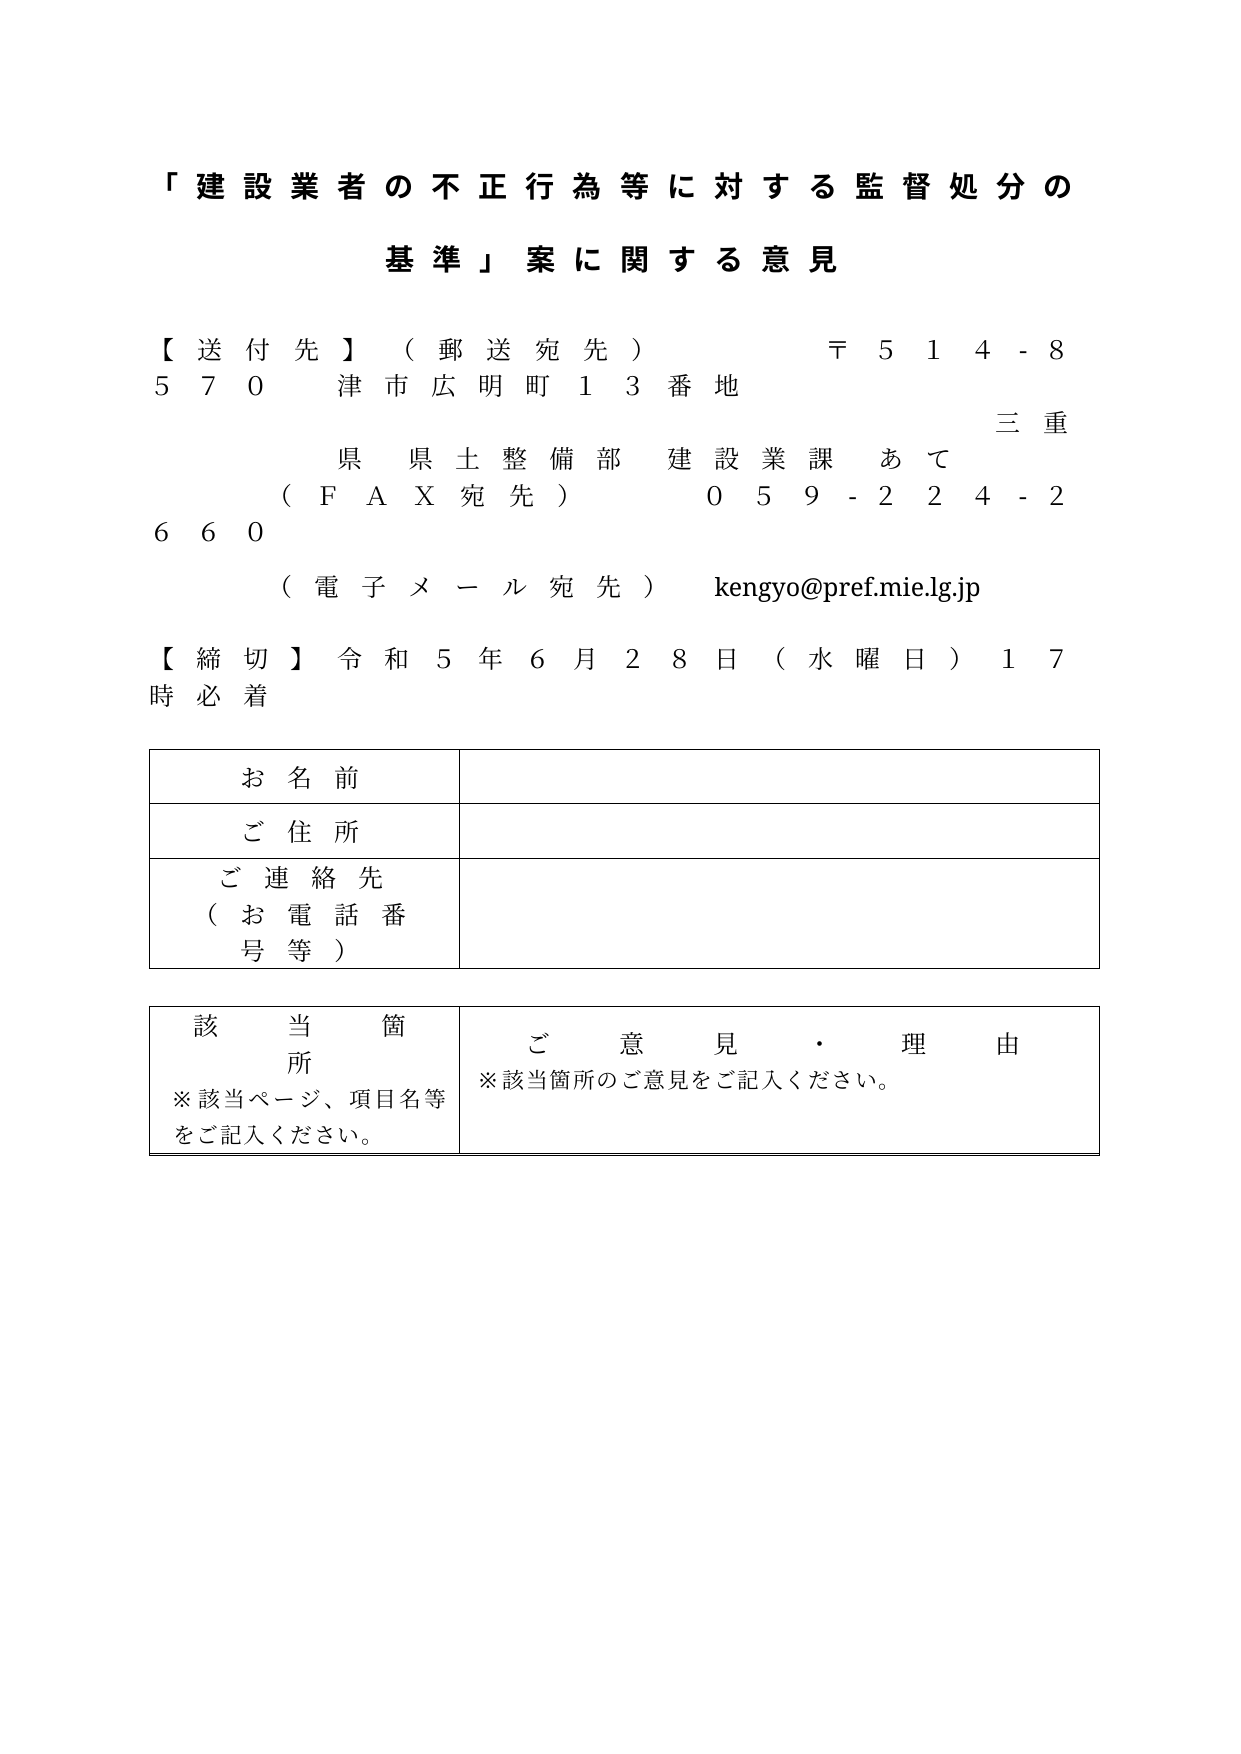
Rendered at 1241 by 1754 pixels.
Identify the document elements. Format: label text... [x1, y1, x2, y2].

table_cell [460, 859, 1099, 968]
table_cell [460, 804, 1099, 858]
table_header [460, 750, 1099, 803]
table_header 該 当 箇 所 ※該当ページ、項目名等をご記入ください。 [150, 1007, 459, 1152]
table_header ご 意 見 ・ 理 由 ※該当箇所のご意見をご記入ください。 [460, 1007, 1099, 1152]
text 「建設業者の不正行為等に対する監督処分の基準」案に関する意見 [149, 148, 1091, 294]
text 【送付先】（郵送宛先） 〒５１４-８５７０ 津市広明町１３番地 [149, 330, 1091, 403]
table_header お名前 [150, 750, 459, 803]
text 【締切】令和５年６月２８日（水曜日）１７時必着 [149, 640, 1091, 713]
table_cell ご連絡先（お電話番号等） [150, 859, 459, 968]
text （電子メール宛先） kengyo@pref.mie.lg.jp [149, 567, 1091, 603]
table_cell ご住所 [150, 804, 459, 858]
text 三重県 県土整備部 建設業課 あて [314, 403, 1091, 476]
text （ＦＡＸ宛先） ０５９-２２４-２６６０ [149, 476, 1091, 549]
